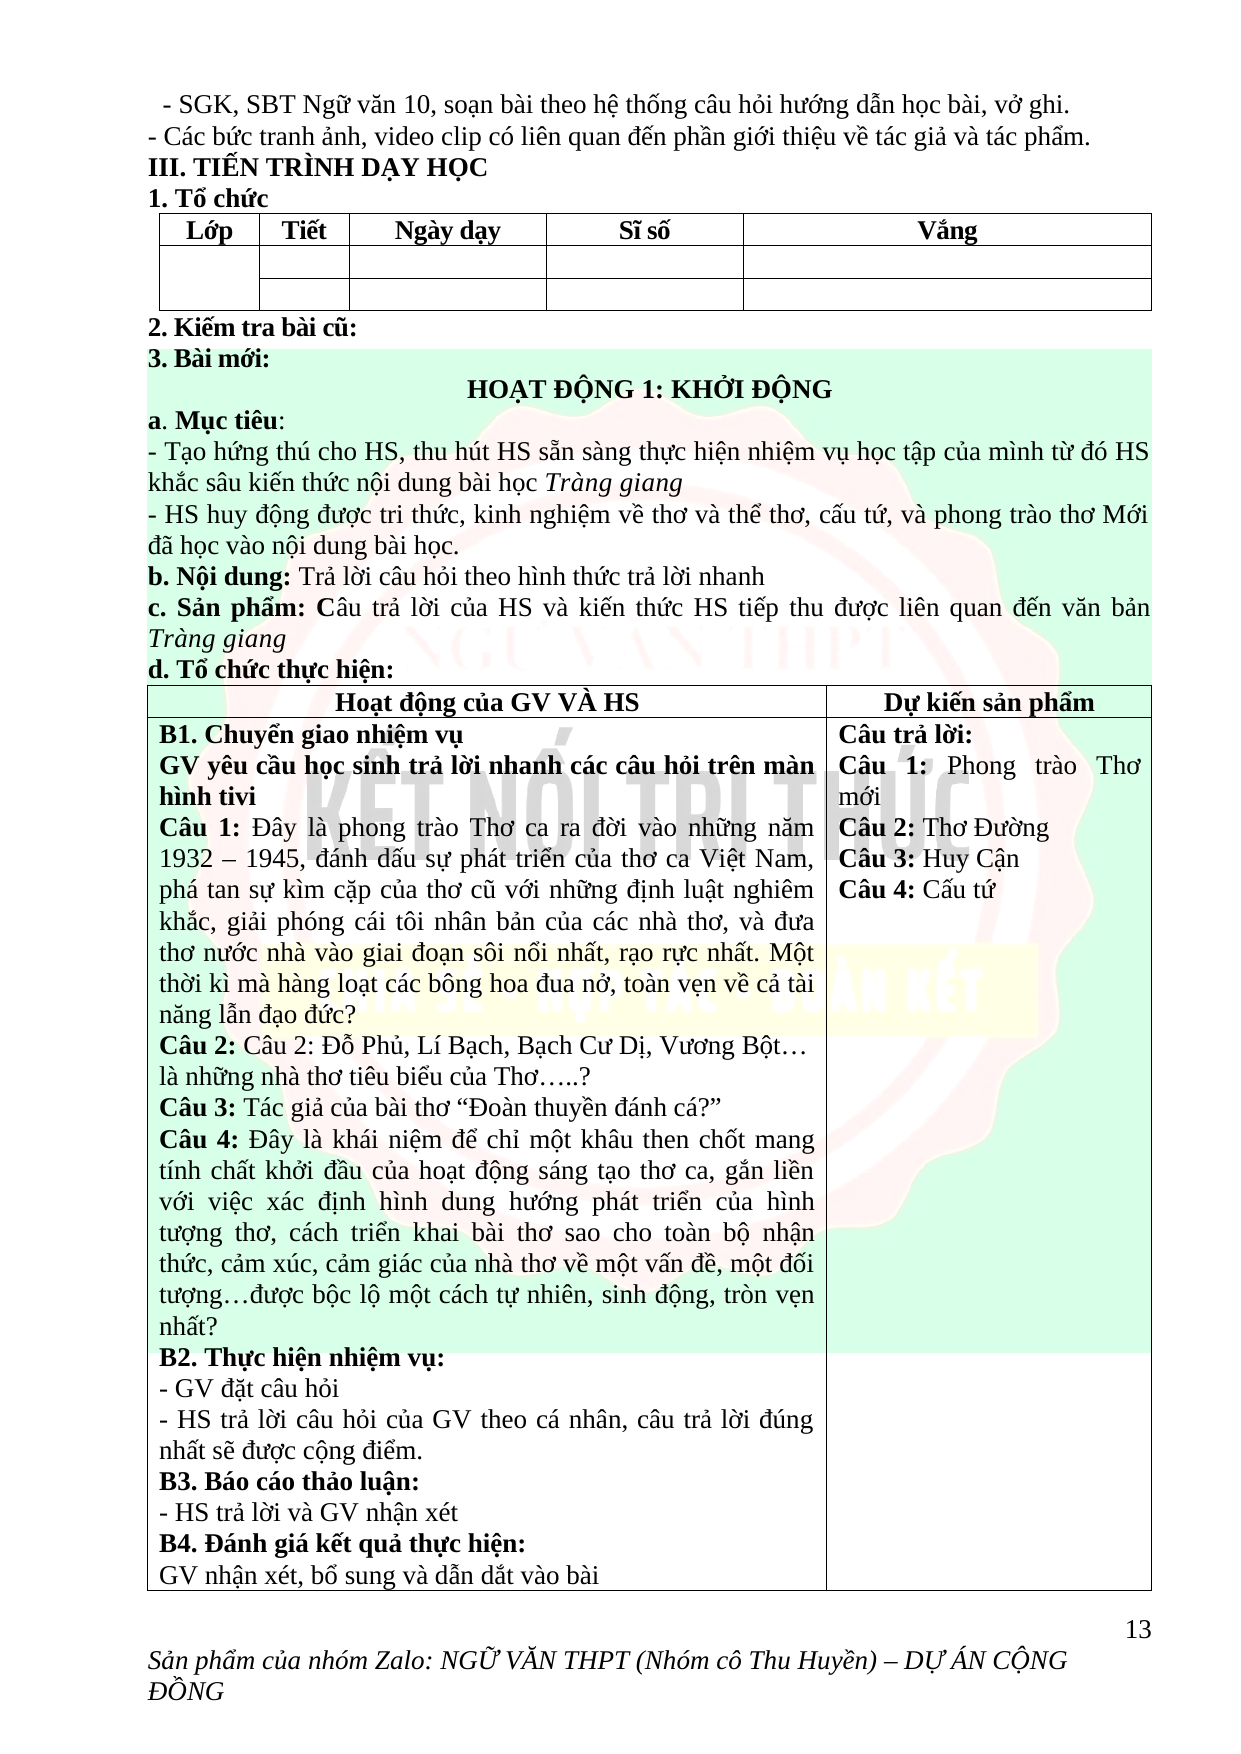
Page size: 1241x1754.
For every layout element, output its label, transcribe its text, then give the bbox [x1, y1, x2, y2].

table_header Vắng [744, 214, 1151, 245]
text - Tạo hứng thú cho HS, thu hút HS sẵn sàng thực hiện nhiệm vụ học tập của mình từ đó HS khắc sâu kiến thức nội dung bài học Tràng giang [148, 435, 1152, 498]
text 2. Kiếm tra bài cũ: [148, 311, 1152, 342]
table_cell B1. Chuyển giao nhiệm vụ GV yêu cầu học sinh trả lời nhanh các câu hỏi trên màn hình tivi Câu 1: Đây là phong trào Thơ ca ra đời vào những năm 1932 – 1945, đánh dấu sự phát triển của thơ ca Việt Nam, phá tan sự kìm cặp của thơ cũ với những định luật nghiêm khắc, giải phóng cái tôi nhân bản của các nhà thơ, và đưa thơ nước nhà vào giai đoạn sôi nổi nhất, rạo rực nhất. Một thời kì mà hàng loạt các bông hoa đua nở, toàn vẹn về cả tài năng lẫn đạo đức? Câu 2: Câu 2: Đỗ Phủ, Lí Bạch, Bạch Cư Dị, Vương Bột… là những nhà thơ tiêu biểu của Thơ…..? Câu 3: Tác giả của bài thơ “Đoàn thuyền đánh cá?” Câu 4: Đây là khái niệm để chỉ một khâu then chốt mang tính chất khởi đầu của hoạt động sáng tạo thơ ca, gắn liền với việc xác định hình dung hướng phát triển của hình tượng thơ, cách triển khai bài thơ sao cho toàn bộ nhận thức, cảm xúc, cảm giác của nhà thơ về một vấn đề, một đối tượng…được bộc lộ một cách tự nhiên, sinh động, tròn vẹn nhất? B2. Thực hiện nhiệm vụ: - GV đặt câu hỏi - HS trả lời câu hỏi của GV theo cá nhân, câu trả lời đúng nhất sẽ được cộng điểm. B3. Báo cáo thảo luận: - HS trả lời và GV nhận xét B4. Đánh giá kết quả thực hiện: GV nhận xét, bổ sung và dẫn dắt vào bài [148, 718, 826, 1590]
table_cell [260, 246, 349, 278]
table_cell [744, 279, 1151, 310]
text III. TIẾN TRÌNH DẠY HỌC [148, 151, 1152, 182]
table_header Dự kiến sản phẩm [827, 686, 1151, 717]
text d. Tổ chức thực hiện: [148, 653, 1152, 684]
table_cell [350, 246, 546, 278]
table_header Tiết [260, 214, 349, 245]
text b. Nội dung: Trả lời câu hỏi theo hình thức trả lời nhanh [148, 560, 1152, 591]
table_cell [350, 279, 546, 310]
text a. Mục tiêu: [148, 404, 1152, 435]
text 3. Bài mới: [148, 342, 1152, 373]
text - HS huy động được tri thức, kinh nghiệm về thơ và thể thơ, cấu tứ, và phong trào thơ Mới đã học vào nội dung bài học. [148, 498, 1152, 560]
text HOẠT ĐỘNG 1: KHỞI ĐỘNG [148, 373, 1152, 404]
table_cell [260, 279, 349, 310]
table_header Sĩ số [547, 214, 743, 245]
table_cell [547, 246, 743, 278]
table_cell [744, 246, 1151, 278]
table_header Hoạt động của GV VÀ HS [148, 686, 826, 717]
table_cell [160, 246, 259, 310]
text - SGK, SBT Ngữ văn 10, soạn bài theo hệ thống câu hỏi hướng dẫn học bài, vở ghi. [162, 89, 1152, 120]
table_cell [547, 279, 743, 310]
table_header Ngày dạy [350, 214, 546, 245]
text - Các bức tranh ảnh, video clip có liên quan đến phần giới thiệu về tác giả và tác phẩm. [148, 120, 1152, 151]
table_header Lớp [160, 214, 259, 245]
table_cell Câu trả lời: Câu 1: Phong trào Thơ mới Câu 2: Thơ Đường Câu 3: Huy Cận Câu 4: Cấu tứ [827, 718, 1151, 1590]
text 1. Tổ chức [148, 182, 1152, 213]
text c. Sản phẩm: Câu trả lời của HS và kiến thức HS tiếp thu được liên quan đến văn bản Tràng giang [148, 591, 1152, 653]
